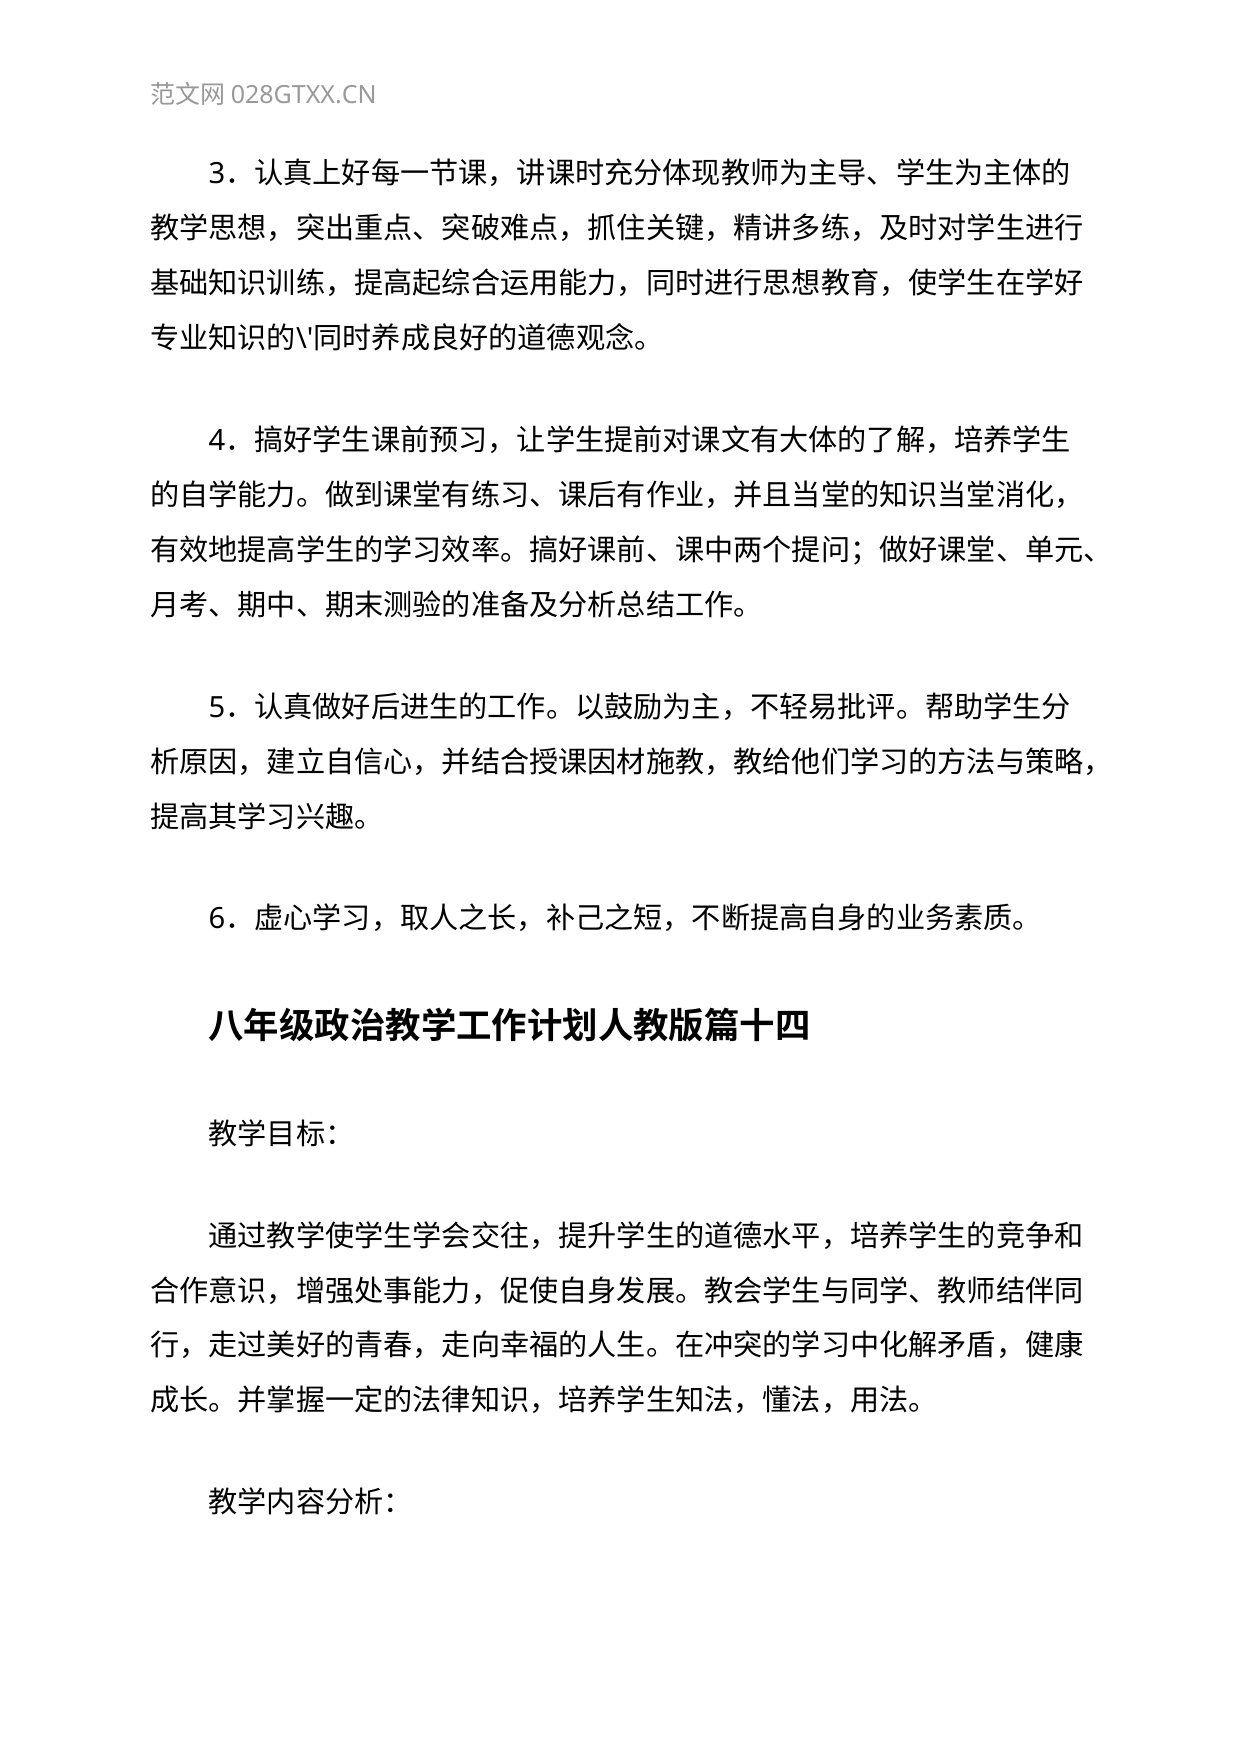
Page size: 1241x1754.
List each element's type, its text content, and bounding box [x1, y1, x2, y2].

text 教学内容分析： [150, 1479, 1090, 1521]
text 6．虚心学习，取人之长，补己之短，不断提高自身的业务素质。 [150, 895, 1090, 937]
text 教学目标： [150, 1110, 1090, 1153]
text 4．搞好学生课前预习，让学生提前对课文有大体的了解，培养学生的自学能力。做到课堂有练习、课后有作业，并且当堂的知识当堂消化，有效地提高学生的学习效率。搞好课前、课中两个提问；做好课堂、单元、月考、期中、期末测验的准备及分析总结工作。 [150, 417, 1090, 624]
text 通过教学使学生学会交往，提升学生的道德水平，培养学生的竞争和合作意识，增强处事能力，促使自身发展。教会学生与同学、教师结伴同行，走过美好的青春，走向幸福的人生。在冲突的学习中化解矛盾，健康成长。并掌握一定的法律知识，培养学生知法，懂法，用法。 [150, 1212, 1090, 1419]
text 3．认真上好每一节课，讲课时充分体现教师为主导、学生为主体的教学思想，突出重点、突破难点，抓住关键，精讲多练，及时对学生进行基础知识训练，提高起综合运用能力，同时进行思想教育，使学生在学好专业知识的\'同时养成良好的道德观念。 [150, 150, 1090, 357]
text 八年级政治教学工作计划人教版篇十四 [150, 997, 1090, 1048]
text 5．认真做好后进生的工作。以鼓励为主，不轻易批评。帮助学生分析原因，建立自信心，并结合授课因材施教，教给他们学习的方法与策略，提高其学习兴趣。 [150, 683, 1090, 836]
